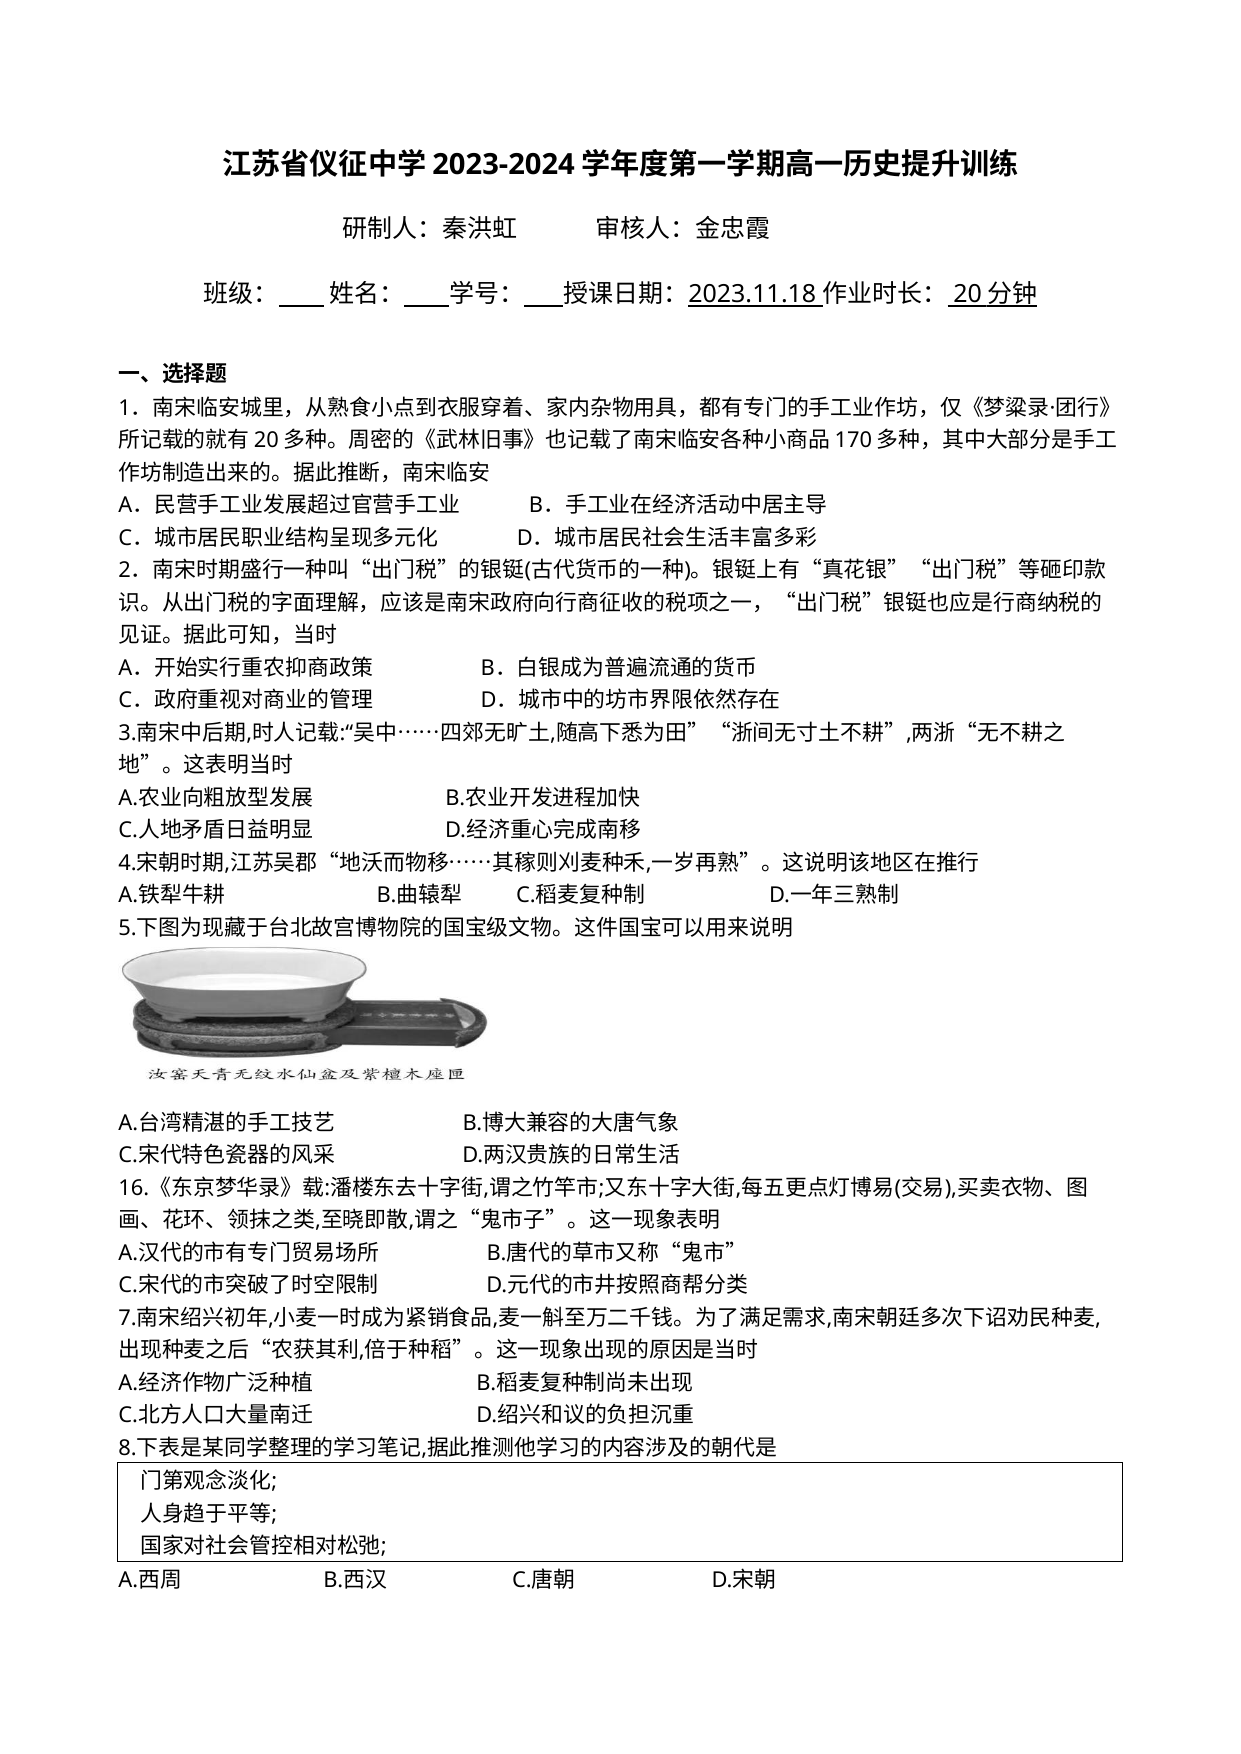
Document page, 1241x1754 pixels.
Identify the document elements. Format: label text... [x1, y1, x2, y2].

picture [118, 942, 492, 1084]
text A.汉代的市有专门贸易场所 B.唐代的草市又称“鬼市” [118, 1234, 1122, 1267]
text 8.下表是某同学整理的学习笔记,据此推测他学习的内容涉及的朝代是 [118, 1429, 1122, 1462]
text C．政府重视对商业的管理 D．城市中的坊市界限依然存在 [118, 682, 1122, 714]
list 研制人：秦洪虹 审核人：金忠霞 [342, 194, 1122, 259]
text C．城市居民职业结构呈现多元化 D．城市居民社会生活丰富多彩 [118, 519, 1122, 552]
text C.宋代的市突破了时空限制 D.元代的市井按照商帮分类 [118, 1267, 1122, 1299]
text 4.宋朝时期,江苏吴郡“地沃而物移……其稼则刈麦种禾,一岁再熟”。这说明该地区在推行 [118, 844, 1122, 877]
text 班级： 姓名： 学号： 授课日期：2023.11.18 作业时长： 20分钟 [118, 259, 1122, 324]
text A.铁犁牛耕 B.曲辕犁 C.稻麦复种制 D.一年三熟制 [118, 877, 1122, 909]
text 人身趋于平等; [118, 1496, 1122, 1527]
text 3.南宋中后期,时人记载:“吴中……四郊无旷土,随高下悉为田”“浙间无寸土不耕”,两浙“无不耕之地”。这表明当时 [118, 714, 1122, 779]
text 江苏省仪征中学2023-2024学年度第一学期高一历史提升训练 [118, 129, 1122, 194]
text A．民营手工业发展超过官营手工业 B．手工业在经济活动中居主导 [118, 487, 1122, 519]
text 7.南宋绍兴初年,小麦一时成为紧销食品,麦一斛至万二千钱。为了满足需求,南宋朝廷多次下诏劝民种麦,出现种麦之后“农获其利,倍于种稻”。这一现象出现的原因是当时 [118, 1299, 1122, 1364]
text A.农业向粗放型发展 B.农业开发进程加快 [118, 779, 1122, 812]
text 16.《东京梦华录》载:潘楼东去十字街,谓之竹竿市;又东十字大街,每五更点灯博易(交易),买卖衣物、图画、花环、领抹之类,至晓即散,谓之“鬼市子”。这一现象表明 [118, 1169, 1122, 1234]
text A．开始实行重农抑商政策 B．白银成为普遍流通的货币 [118, 649, 1122, 682]
text 1．南宋临安城里，从熟食小点到衣服穿着、家内杂物用具，都有专门的手工业作坊，仅《梦粱录·团行》所记载的就有20多种。周密的《武林旧事》也记载了南宋临安各种小商品170多种，其中大部分是手工作坊制造出来的。据此推断，南宋临安 [118, 389, 1122, 487]
text 5.下图为现藏于台北故宫博物院的国宝级文物。这件国宝可以用来说明 [118, 909, 1122, 942]
text C.人地矛盾日益明显 D.经济重心完成南移 [118, 812, 1122, 844]
text 一、选择题 [118, 357, 1122, 389]
text 2．南宋时期盛行一种叫“出门税”的银铤(古代货币的一种)。银铤上有“真花银”“出门税”等砸印款识。从出门税的字面理解，应该是南宋政府向行商征收的税项之一，“出门税”银铤也应是行商纳税的见证。据此可知，当时 [118, 552, 1122, 649]
text 国家对社会管控相对松弛; [118, 1527, 1122, 1561]
text C.宋代特色瓷器的风采 D.两汉贵族的日常生活 [118, 1137, 1122, 1169]
text A.经济作物广泛种植 B.稻麦复种制尚未出现 [118, 1364, 1122, 1397]
text C.北方人口大量南迁 D.绍兴和议的负担沉重 [118, 1397, 1122, 1429]
text A.西周 B.西汉 C.唐朝 D.宋朝 [118, 1562, 1122, 1594]
text 门第观念淡化; [118, 1463, 1122, 1496]
text A.台湾精湛的手工技艺 B.博大兼容的大唐气象 [118, 1104, 1122, 1137]
